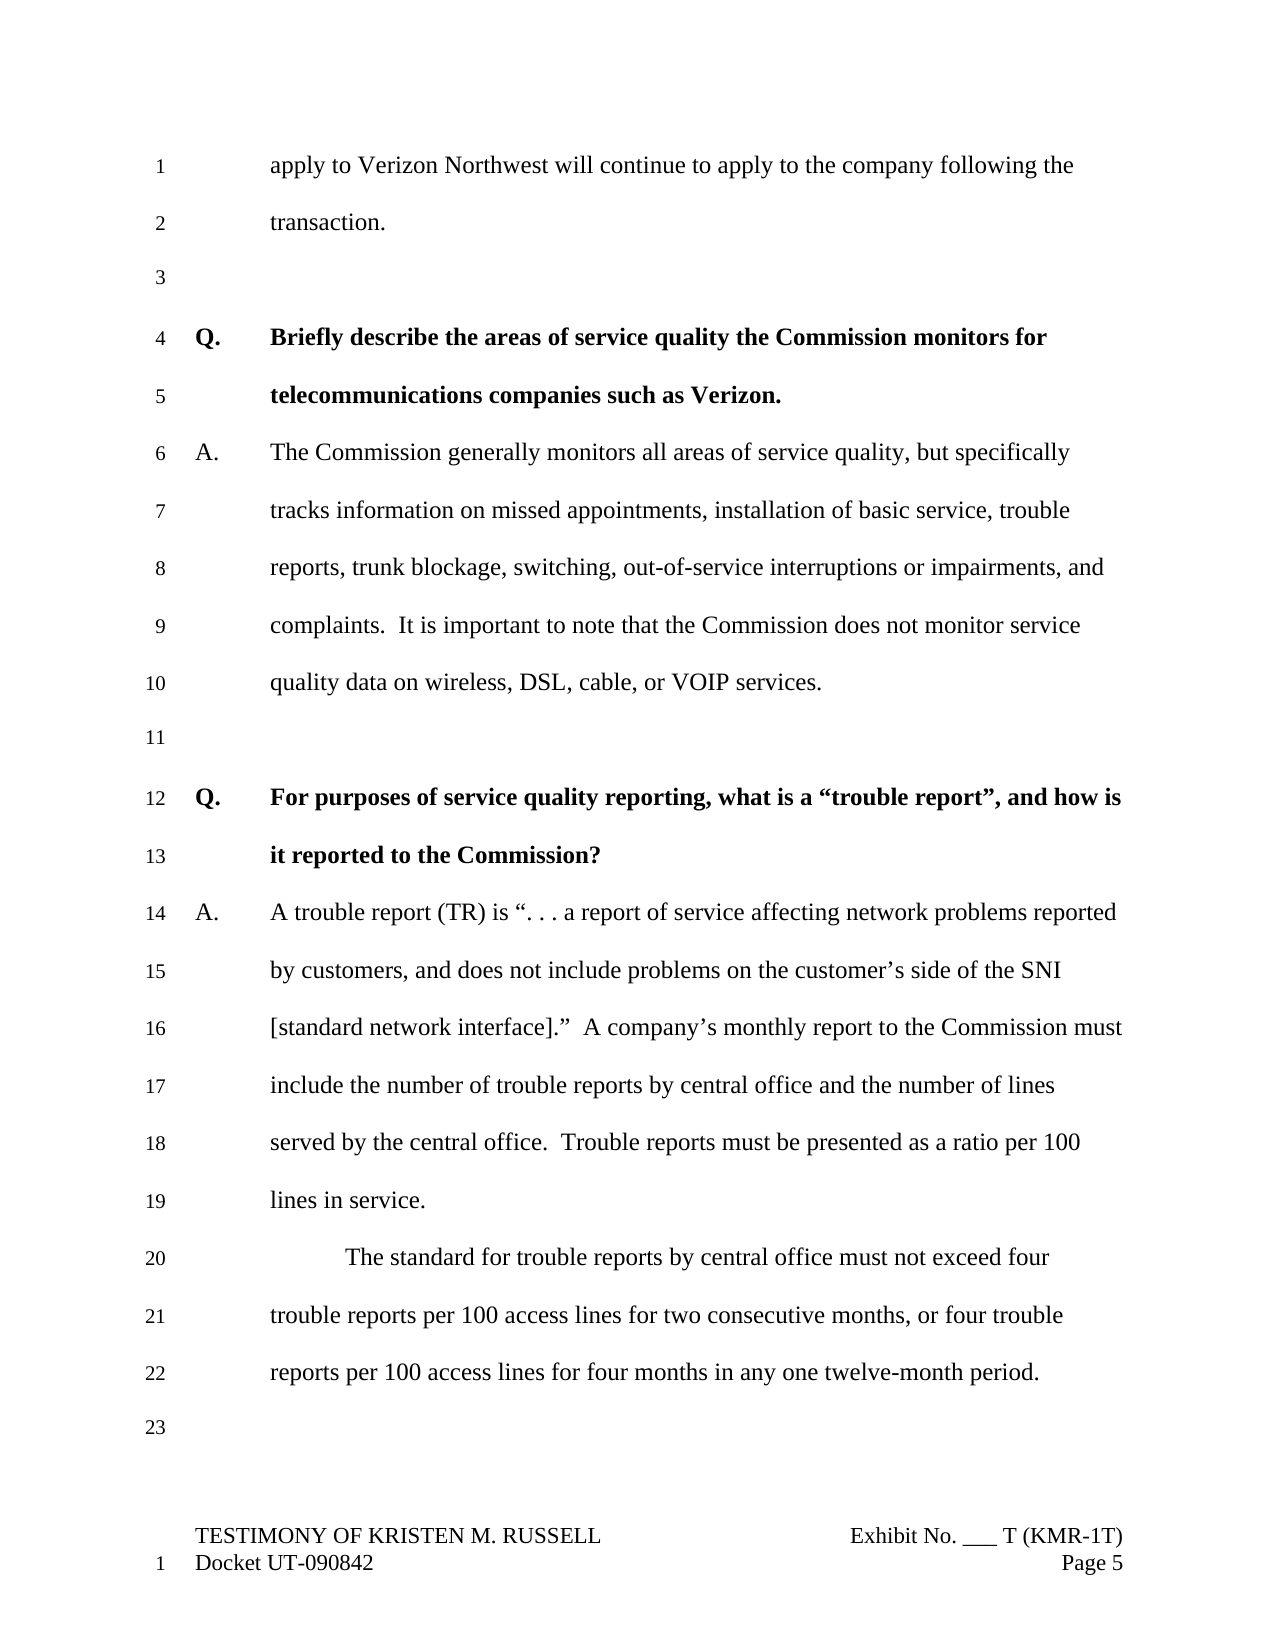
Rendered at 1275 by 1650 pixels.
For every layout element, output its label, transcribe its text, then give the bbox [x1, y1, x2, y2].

subtitle Q. For purposes of service quality reporting, what is a “trouble report”, and how is it reported to the Commission? [195, 782, 1125, 869]
text A. The Commission generally monitors all areas of service quality, but specifically tracks information on missed appointments, installation of basic service, trouble reports, trunk blockage, switching, out-of-service interruptions or impairments, and complaints. It is important to note that the Commission does not monitor service quality data on wireless, DSL, cable, or VOIP services. [195, 437, 1125, 696]
text A. A trouble report (TR) is “. . . a report of service affecting network problems reported by customers, and does not include problems on the customer’s side of the SNI [standard network interface].” A company’s monthly report to the Commission must include the number of trouble reports by central office and the number of lines served by the central office. Trouble reports must be presented as a ratio per 100 lines in service. [195, 897, 1125, 1214]
text Q. Briefly describe the areas of service quality the Commission monitors for telecommunications companies such as Verizon. [195, 322, 1125, 409]
text The standard for trouble reports by central office must not exceed four trouble reports per 100 access lines for two consecutive months, or four trouble reports per 100 access lines for four months in any one twelve-month period. [270, 1242, 1125, 1386]
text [195, 150, 1125, 236]
